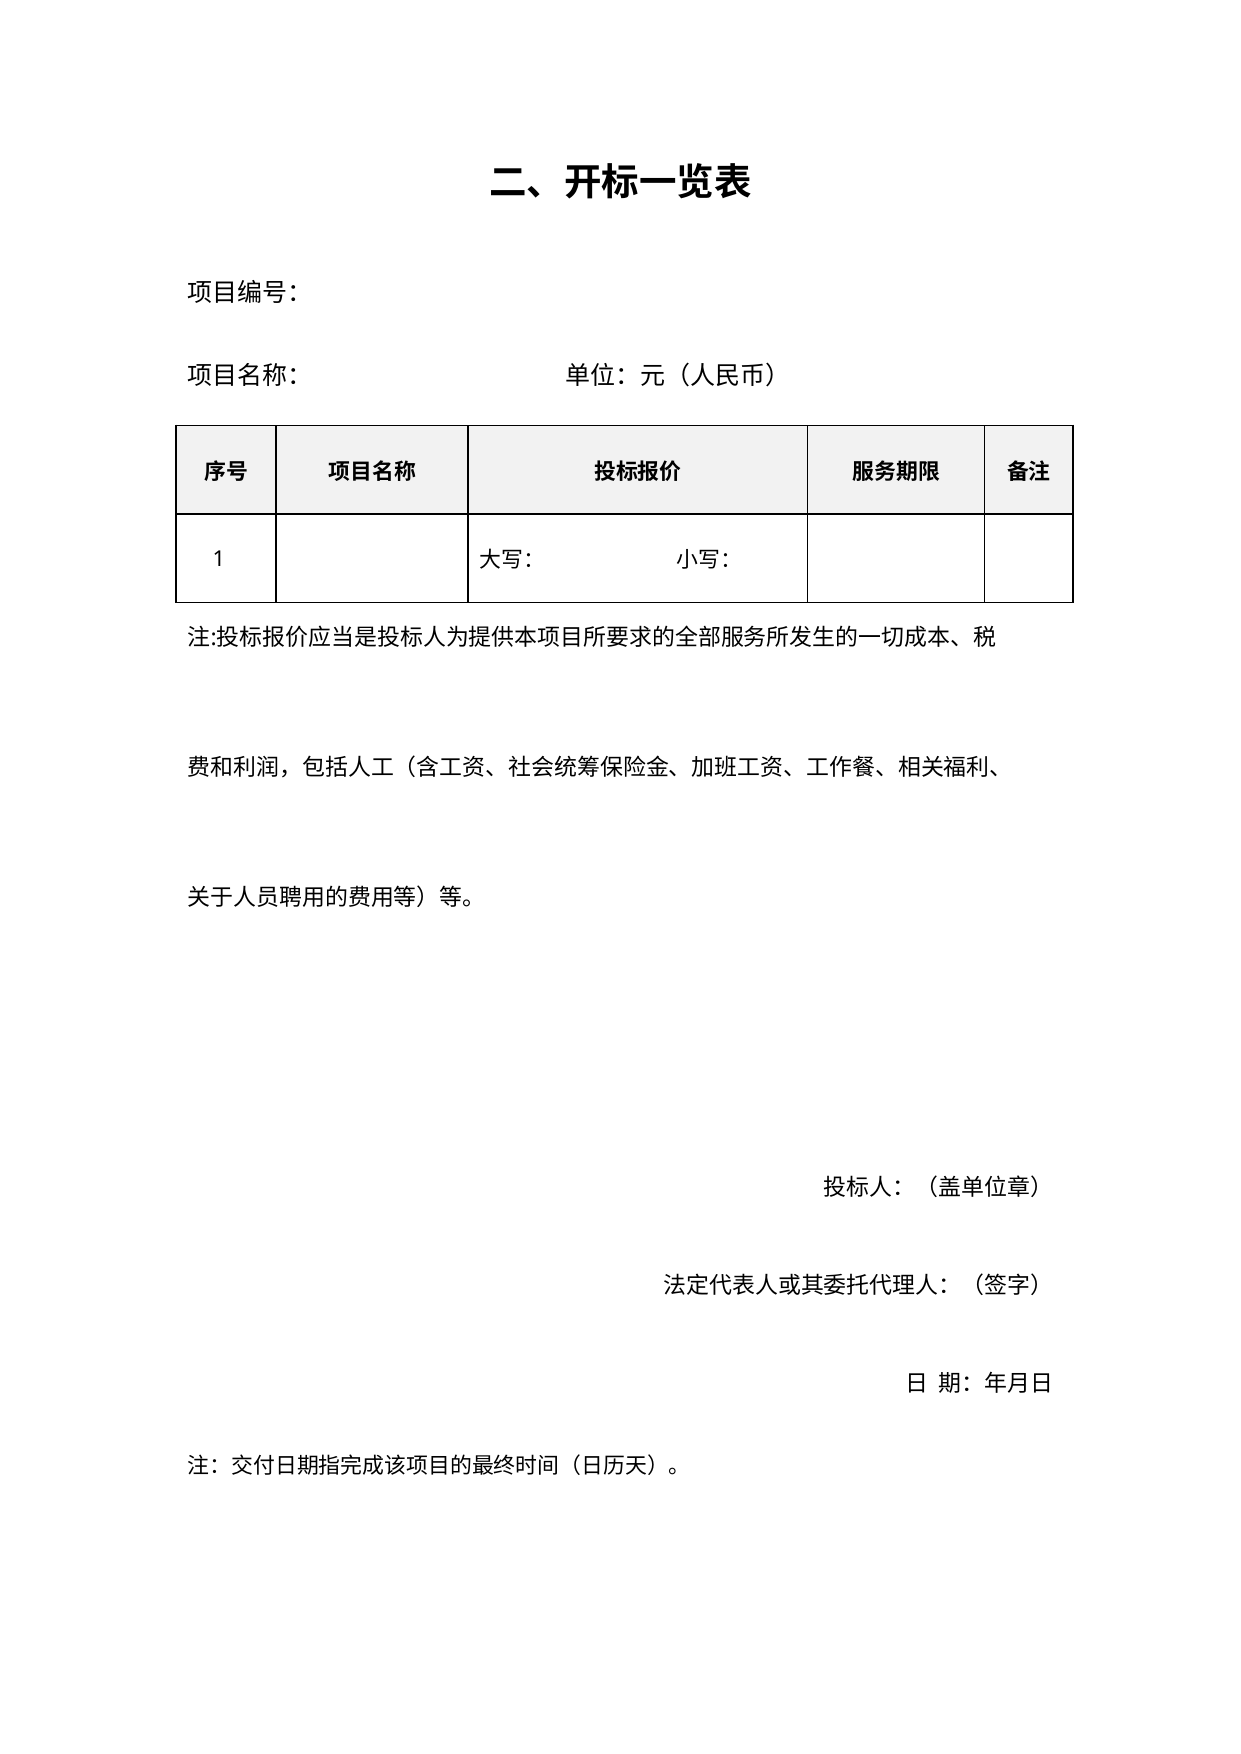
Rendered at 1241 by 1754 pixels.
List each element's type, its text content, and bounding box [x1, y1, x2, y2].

table_header 备注 [985, 426, 1072, 513]
table_cell 1 [177, 515, 275, 602]
table_cell [985, 515, 1072, 602]
table_header 序号 [177, 426, 275, 513]
table_header 服务期限 [808, 426, 984, 513]
table_cell 大写： 小写： [469, 515, 807, 602]
list 二、开标一览表 [187, 162, 1053, 204]
text 投标人：（盖单位章） [187, 1153, 1053, 1218]
text 项目名称： 单位：元（人民币） [187, 341, 1053, 406]
table_cell [808, 515, 984, 602]
text 注：交付日期指完成该项目的最终时间（日历天）。 [187, 1448, 1053, 1480]
table_header 项目名称 [277, 426, 467, 513]
text 法定代表人或其委托代理人：（签字） [187, 1251, 1053, 1316]
table_header 投标报价 [469, 426, 807, 513]
text 注:投标报价应当是投标人为提供本项目所要求的全部服务所发生的一切成本、税费和利润，包括人工（含工资、社会统筹保险金、加班工资、工作餐、相关福利、关于人员聘用的费用等）等。 [187, 603, 1007, 928]
text 项目编号： [187, 258, 1053, 323]
text 日 期：年月日 [187, 1349, 1053, 1414]
table_cell [277, 515, 467, 602]
